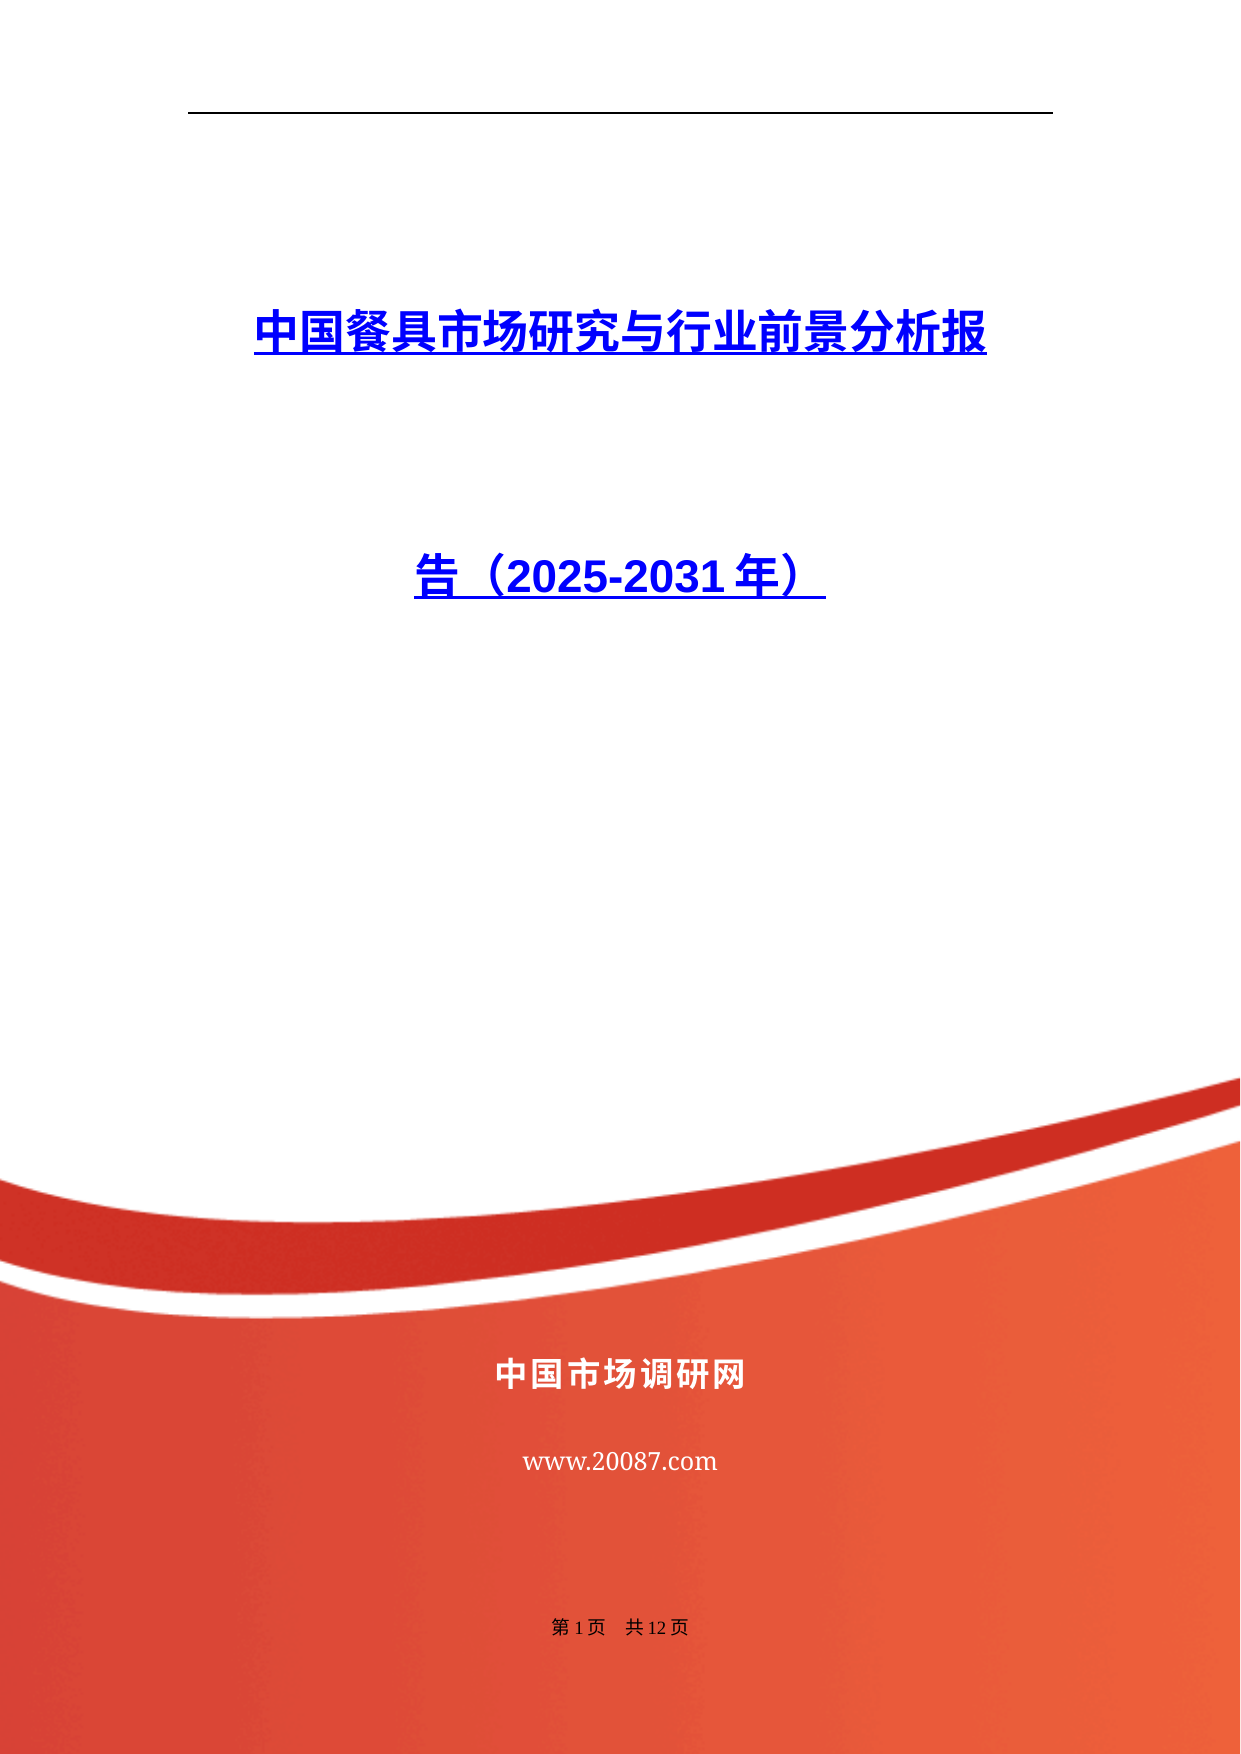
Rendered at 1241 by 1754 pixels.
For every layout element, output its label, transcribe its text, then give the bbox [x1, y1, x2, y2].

table_header 中国餐具市场研究与行业前景分析报告（2025-2031年） [188, 207, 1053, 773]
subtitle 中国市场调研网 [187, 1339, 1053, 1404]
picture [0, 1006, 1241, 1754]
text www.20087.com [187, 1428, 1053, 1493]
